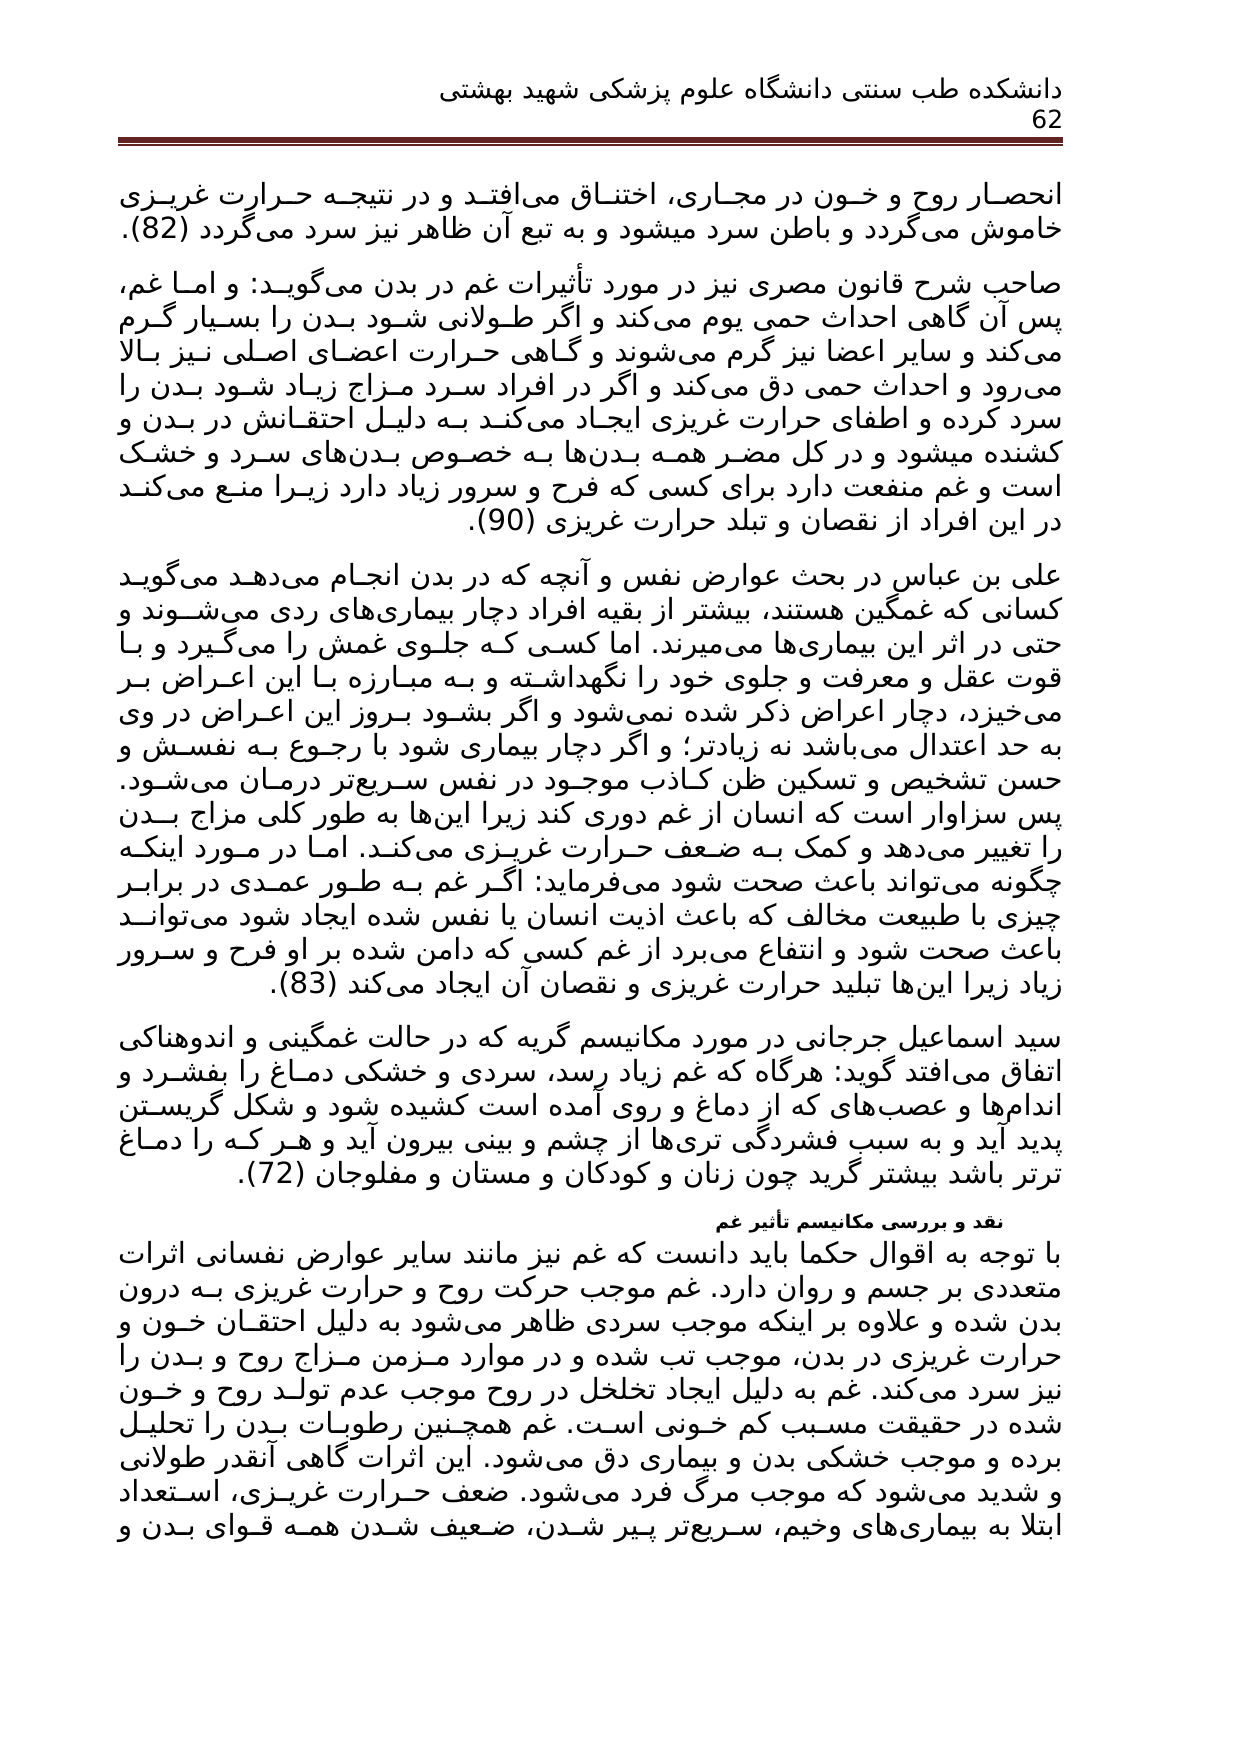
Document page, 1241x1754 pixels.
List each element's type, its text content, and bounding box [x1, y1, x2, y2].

text علی بن عباس در بحث عوارض نفس و آنچه که در بدن انجام می‌دهد می‌گوید کسانی که غمگین هستند، بیشتر از بقیه افراد دچار بیماری‌های ردی می‌شوند و حتی در اثر این بیماری‌ها می‌میرند. اما کسی که جلوی غمش را می‌گیرد و با قوت عقل و معرفت و جلوی خود را نگهداشته و به مبارزه با این اعراض بر می‌خیزد، دچار اعراض ذکر شده نمی‌شود و اگر بشود بروز این اعراض در وی به حد اعتدال می‌باشد نه زیادتر؛ و اگر دچار بیماری شود با رجوع به نفسش و حسن تشخیص و تسکین ظن کاذب موجود در نفس سریع‌تر درمان می‌شود. پس سزاوار است که انسان از غم دوری کند زیرا این‌ها به طور کلی مزاج بدن را تغییر می‌دهد و کمک به ضعف حرارت غریزی می‌کند. اما در مورد اینکه چگونه می‌تواند باعث صحت شود می‌فرماید: اگر غم به طور عمدی در برابر چیزی با طبیعت مخالف که باعث اذیت انسان یا نفس شده ایجاد شود می‌تواند باعث صحت شود و انتفاع می‌برد از غم کسی که دامن شده بر او فرح و سرور زیاد زیرا این‌ها تبلید حرارت غریزی و نقصان آن ایجاد می‌کند (83). [118, 558, 1063, 1000]
text سید اسماعیل جرجانی در مورد مکانیسم گریه که در حالت غمگینی و اندوهناکی اتفاق می‌افتد گوید: هرگاه که غم زیاد رسد، سردی و خشکی دماغ را بفشرد و اندام‌ها و عصب‌های که از دماغ و روی آمده است کشیده شود و شکل گریستن پدید آید و به سبب فشردگی تری‌ها از چشم و بینی بیرون آید و هر که را دماغ ترتر باشد بیشتر گرید چون زنان و کودکان و مستان و مفلوجان (72). [118, 1021, 1063, 1191]
text صاحب شرح قانون مصری نیز در مورد تأثیرات غم در بدن می‌گوید: و اما غم، پس آن گاهی احداث حمی یوم می‌کند و اگر طولانی شود بدن را بسیار گرم می‌کند و سایر اعضا نیز گرم می‌شوند و گاهی حرارت اعضای اصلی نیز بالا می‌رود و احداث حمی دق می‌کند و اگر در افراد سرد مزاج زیاد شود بدن را سرد کرده و اطفای حرارت غریزی ایجاد می‌کند به دلیل احتقانش در بدن و کشنده میشود و در کل مضر همه بدن‌ها به خصوص بدن‌های سرد و خشک است و غم منفعت دارد برای کسی که فرح و سرور زیاد دارد زیرا منع می‌کند در این افراد از نقصان و تبلد حرارت غریزی (90). [118, 266, 1063, 538]
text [118, 177, 1063, 245]
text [118, 1236, 1063, 1542]
subtitle نقد و بررسی مکانیسم تأثیر غم [118, 1211, 1004, 1233]
